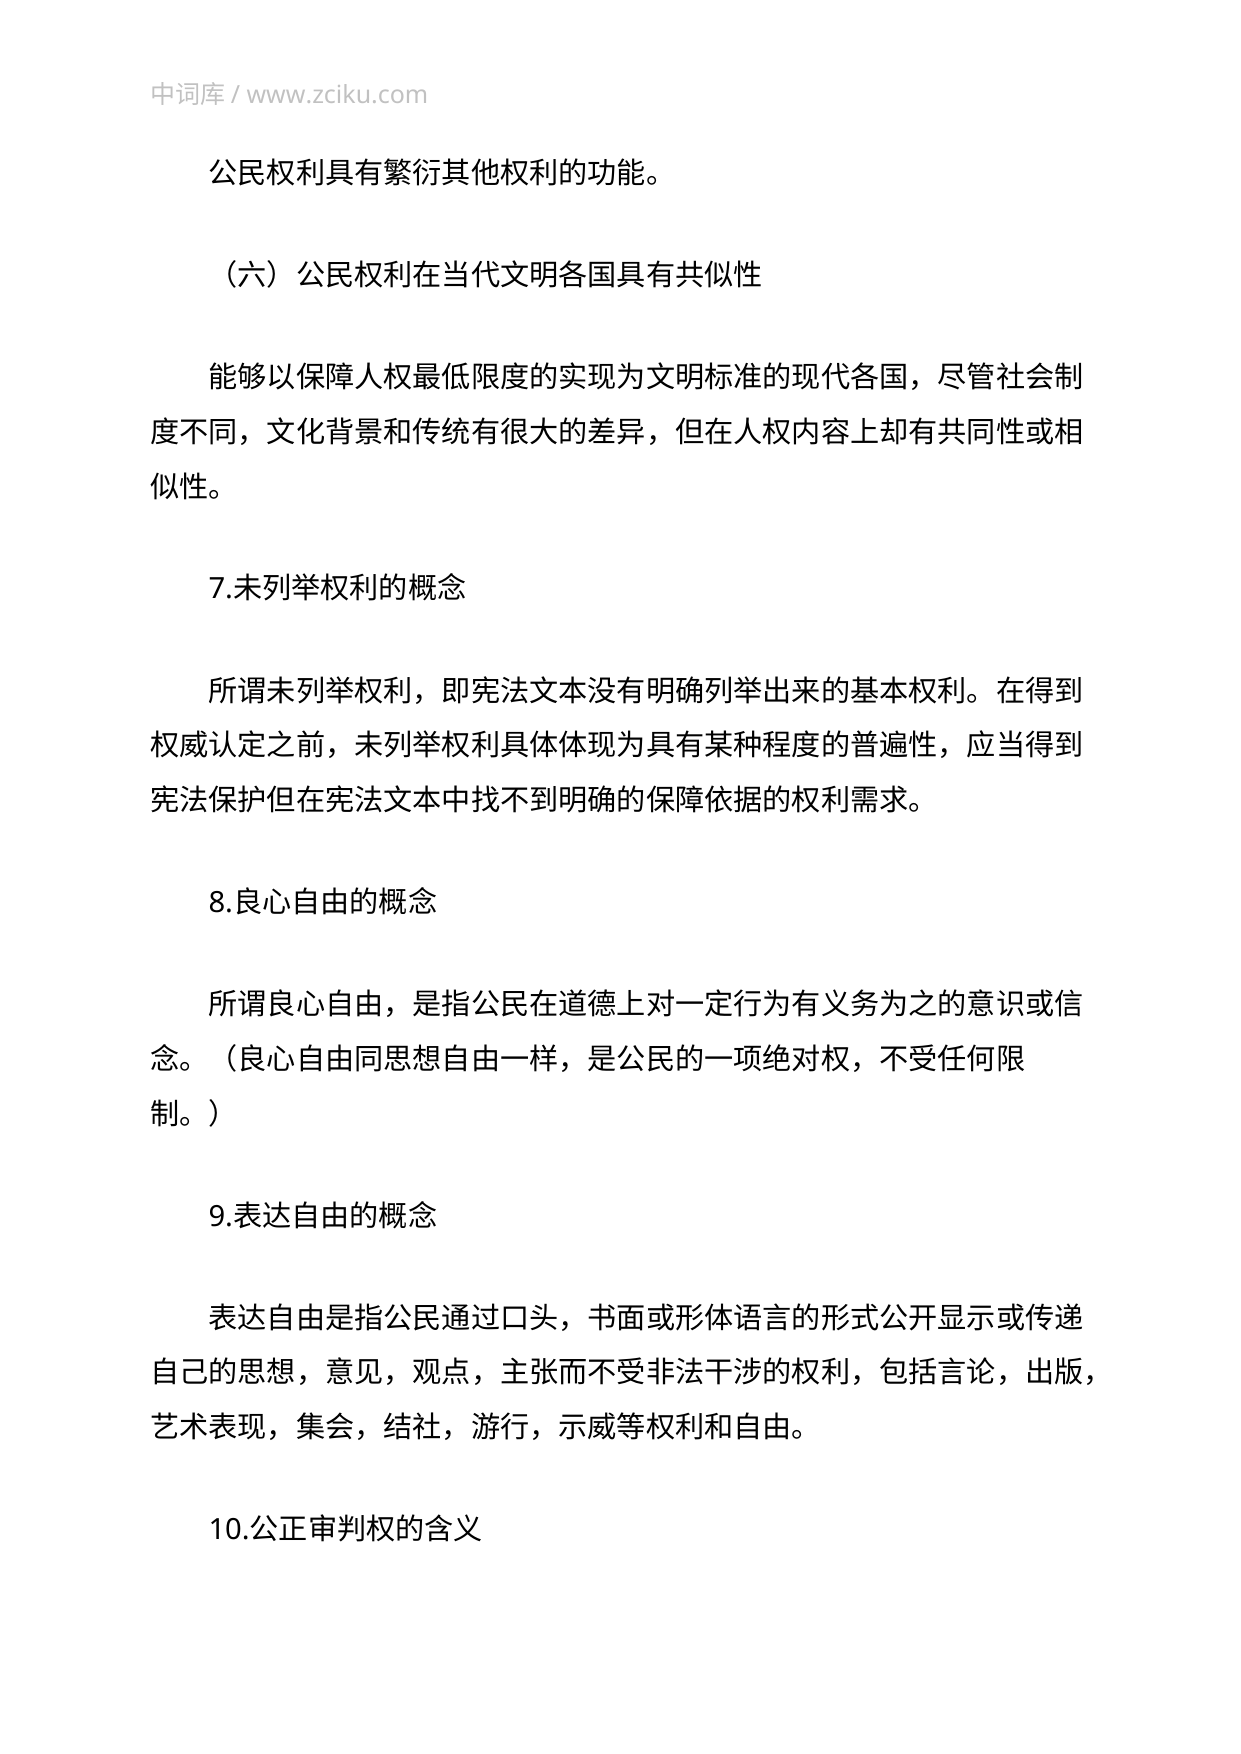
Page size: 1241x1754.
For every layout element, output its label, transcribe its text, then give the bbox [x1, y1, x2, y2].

text 10.公正审判权的含义 [150, 1506, 1090, 1548]
text 能够以保障人权最低限度的实现为文明标准的现代各国，尽管社会制度不同，文化背景和传统有很大的差异，但在人权内容上却有共同性或相似性。 [150, 353, 1090, 506]
text 9.表达自由的概念 [150, 1192, 1090, 1234]
text 7.未列举权利的概念 [150, 565, 1090, 607]
text 8.良心自由的概念 [150, 879, 1090, 921]
text 公民权利具有繁衍其他权利的功能。 [150, 150, 1090, 192]
text 所谓良心自由，是指公民在道德上对一定行为有义务为之的意识或信念。（良心自由同思想自由一样，是公民的一项绝对权，不受任何限制。） [150, 981, 1090, 1133]
text 表达自由是指公民通过口头，书面或形体语言的形式公开显示或传递自己的思想，意见，观点，主张而不受非法干涉的权利，包括言论，出版，艺术表现，集会，结社，游行，示威等权利和自由。 [150, 1294, 1090, 1446]
text （六）公民权利在当代文明各国具有共似性 [150, 252, 1090, 294]
text 所谓未列举权利，即宪法文本没有明确列举出来的基本权利。在得到权威认定之前，未列举权利具体体现为具有某种程度的普遍性，应当得到宪法保护但在宪法文本中找不到明确的保障依据的权利需求。 [150, 667, 1090, 819]
